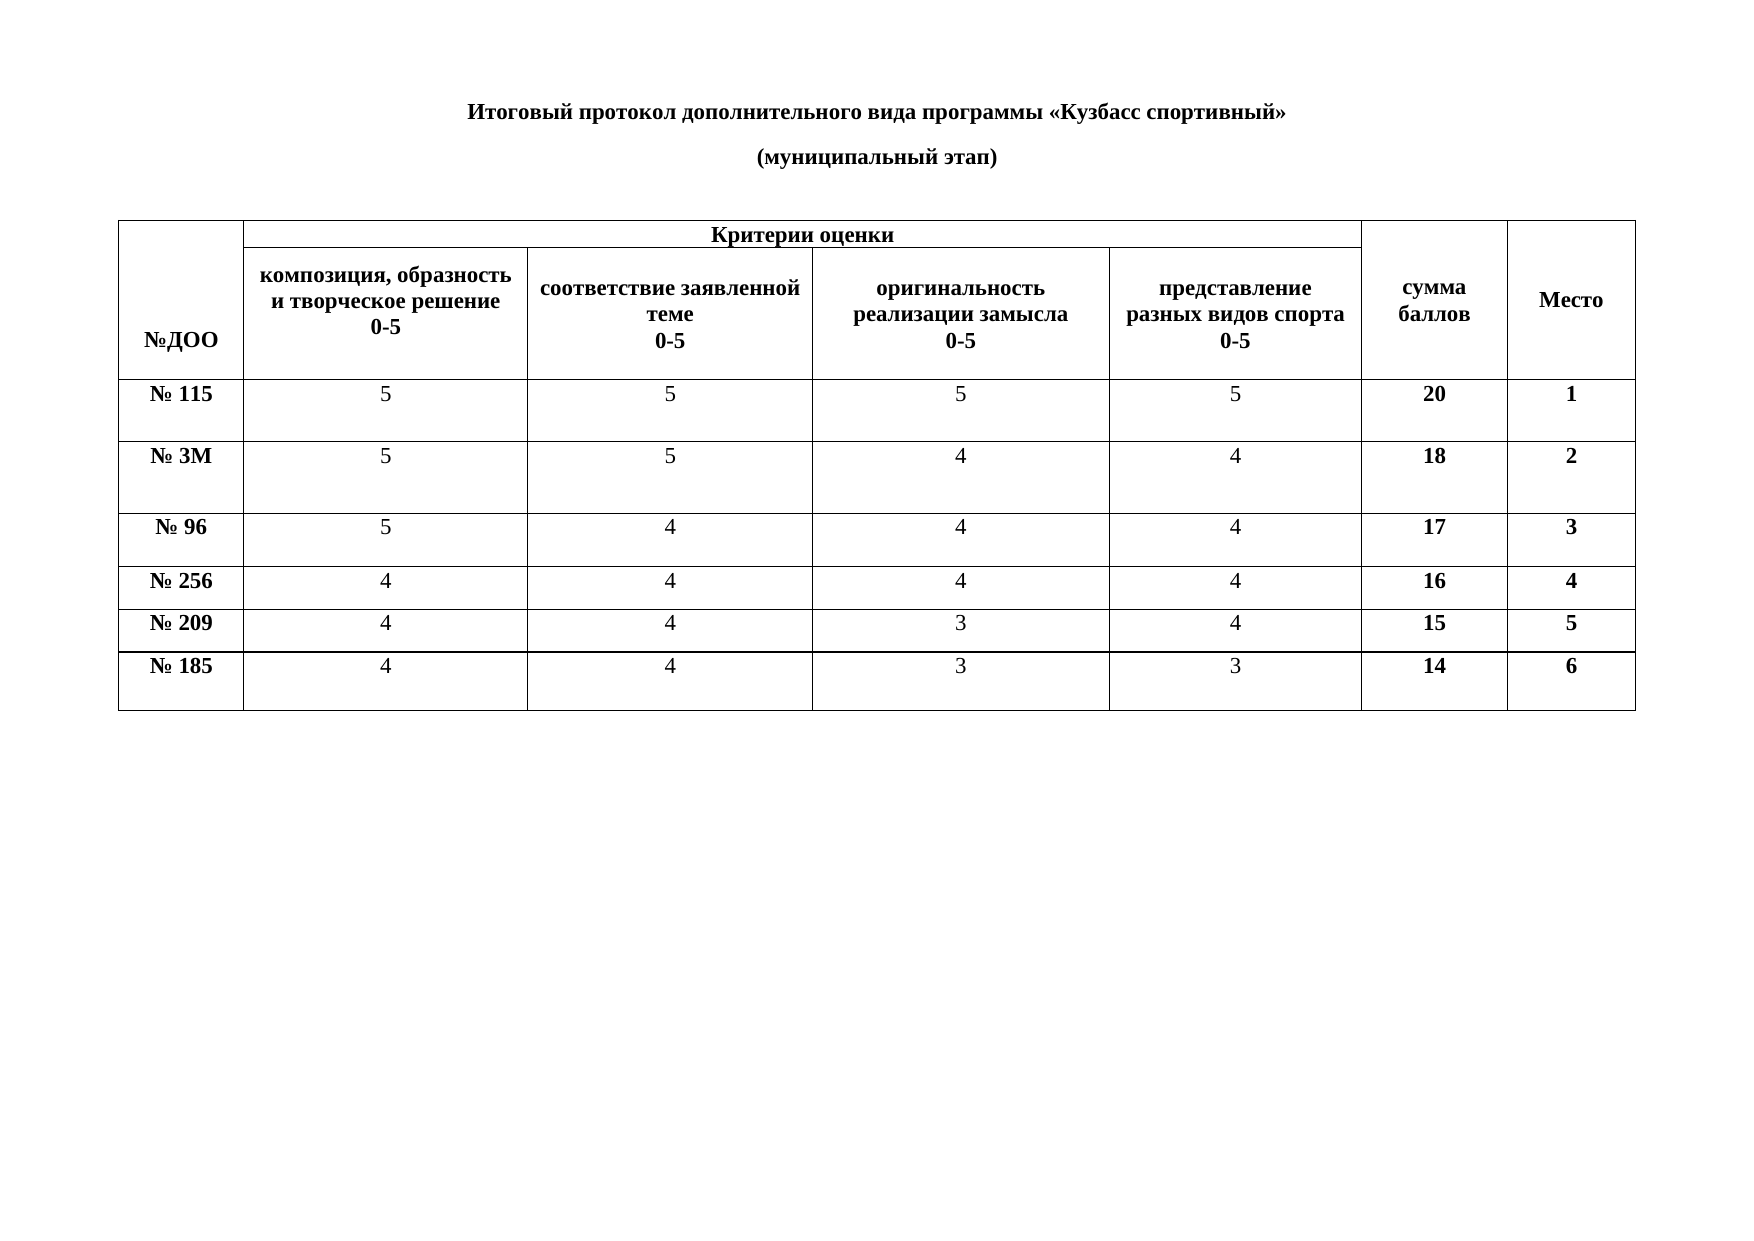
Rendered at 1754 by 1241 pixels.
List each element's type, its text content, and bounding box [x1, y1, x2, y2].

table_cell 17 [1362, 514, 1507, 566]
table_cell 5 [528, 442, 812, 512]
table_cell 16 [1362, 567, 1507, 608]
table_cell 6 [1508, 653, 1635, 710]
table_cell 1 [1508, 380, 1635, 441]
table_cell оригинальность реализации замысла 0-5 [813, 248, 1109, 379]
text (муниципальный этап) [118, 143, 1636, 169]
table_cell 4 [1110, 567, 1361, 608]
table_cell 5 [1110, 380, 1361, 441]
table_cell 20 [1362, 380, 1507, 441]
table_cell 4 [528, 567, 812, 608]
table_cell 4 [528, 514, 812, 566]
table_cell 5 [813, 380, 1109, 441]
table_header Критерии оценки [244, 221, 1361, 247]
table_cell 3 [1508, 514, 1635, 566]
table_header сумма баллов [1362, 221, 1507, 379]
table_cell 4 [244, 610, 527, 651]
table_cell 4 [1508, 567, 1635, 608]
table_cell 14 [1362, 653, 1507, 710]
table_cell № 209 [119, 610, 243, 651]
table_cell 4 [1110, 514, 1361, 566]
table_cell 4 [244, 653, 527, 710]
table_cell 18 [1362, 442, 1507, 512]
table_cell № 3М [119, 442, 243, 512]
table_cell 5 [244, 380, 527, 441]
table_cell 4 [528, 653, 812, 710]
text Итоговый протокол дополнительного вида программы «Кузбасс спортивный» [118, 98, 1636, 124]
table_header Место [1508, 221, 1635, 379]
table_cell 4 [813, 567, 1109, 608]
table_cell 3 [813, 610, 1109, 651]
table_header №ДОО [119, 221, 243, 379]
table_cell № 96 [119, 514, 243, 566]
table_cell 5 [244, 442, 527, 512]
table_cell № 185 [119, 653, 243, 710]
table_cell 5 [244, 514, 527, 566]
table_cell 5 [528, 380, 812, 441]
table_cell 3 [1110, 653, 1361, 710]
table_cell 5 [1508, 610, 1635, 651]
table_cell соответствие заявленной теме 0-5 [528, 248, 812, 379]
table_cell 4 [813, 514, 1109, 566]
table_cell № 256 [119, 567, 243, 608]
table_cell композиция, образность и творческое решение 0-5 [244, 248, 527, 379]
table_cell 4 [1110, 610, 1361, 651]
table_cell № 115 [119, 380, 243, 441]
table_cell представление разных видов спорта 0-5 [1110, 248, 1361, 379]
table_cell 4 [244, 567, 527, 608]
table_cell 4 [813, 442, 1109, 512]
table_cell 3 [813, 653, 1109, 710]
table_cell 2 [1508, 442, 1635, 512]
table_cell 4 [1110, 442, 1361, 512]
table_cell 15 [1362, 610, 1507, 651]
table_cell 4 [528, 610, 812, 651]
